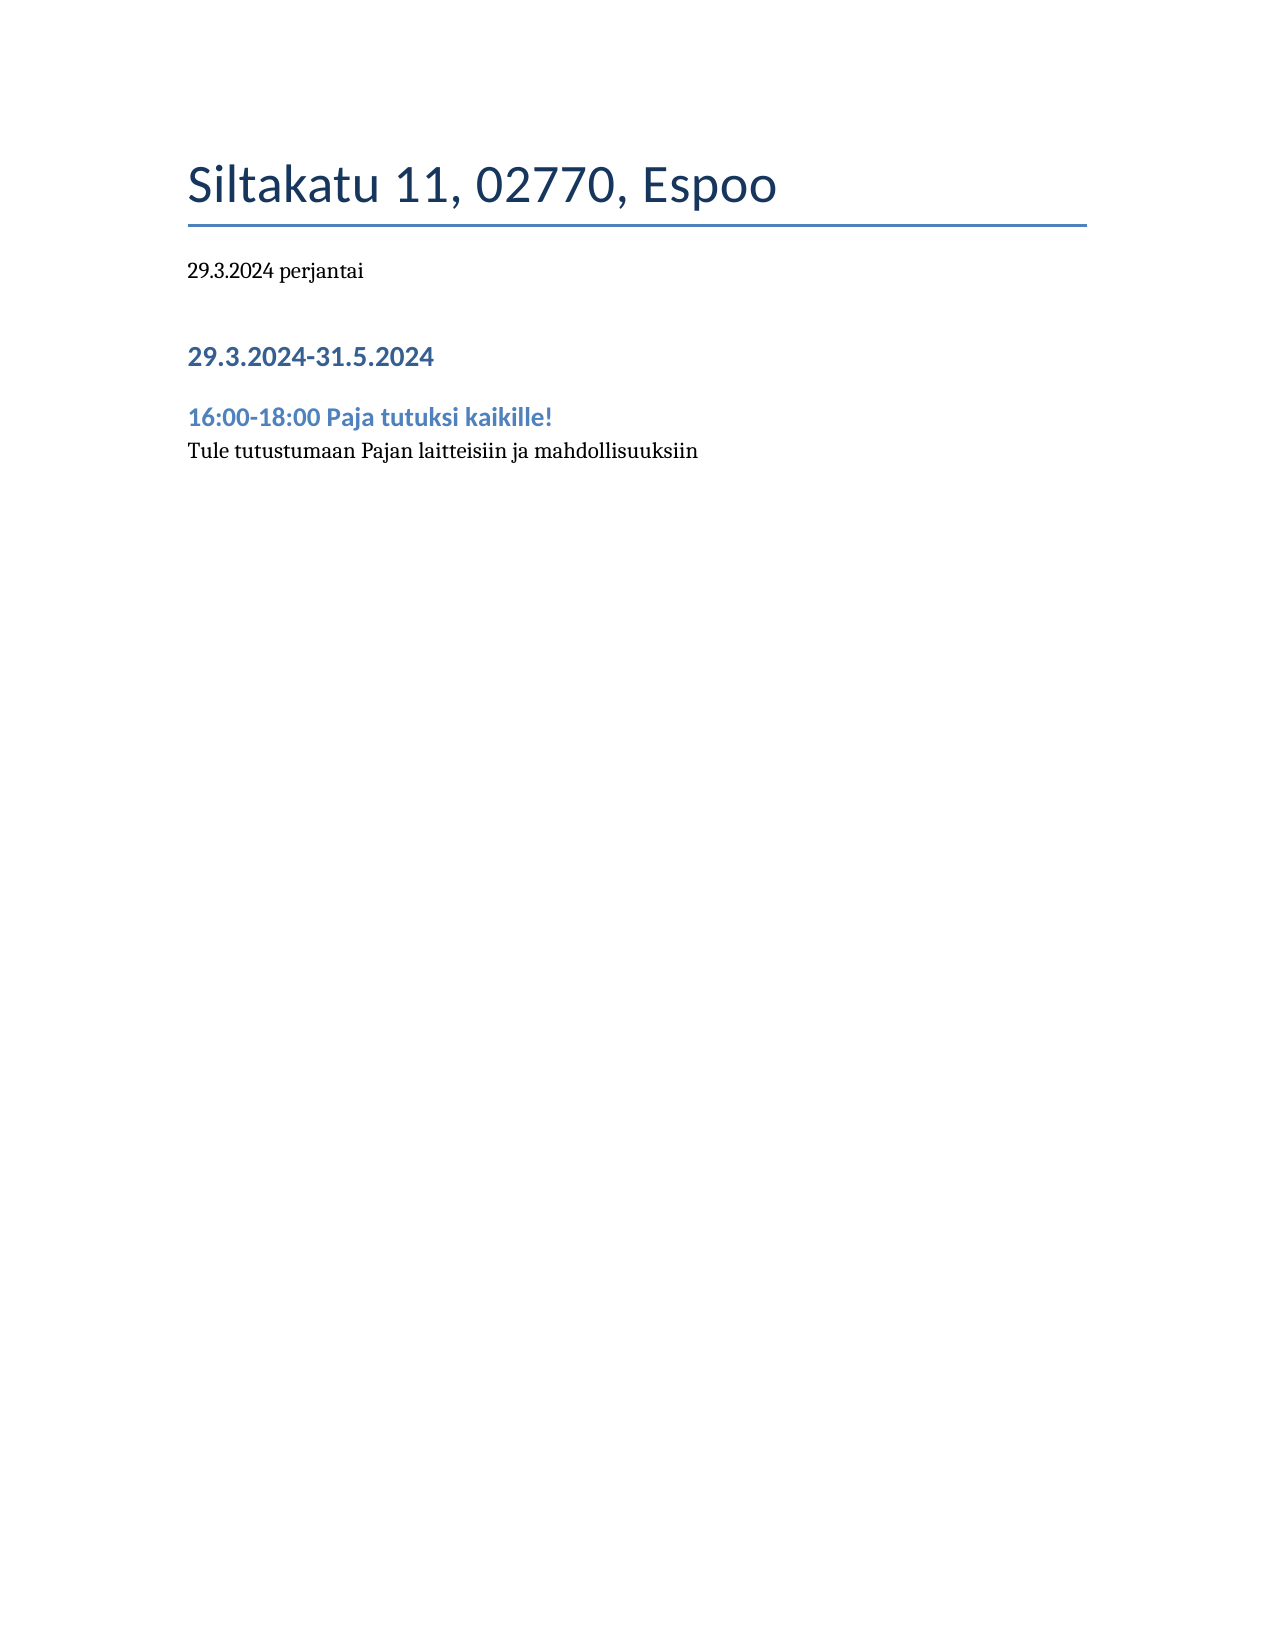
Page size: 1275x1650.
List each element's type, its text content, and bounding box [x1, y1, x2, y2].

subtitle 29.3.2024-31.5.2024 [187, 338, 1087, 374]
text 29.3.2024 perjantai [187, 258, 1087, 284]
title Siltakatu 11, 02770, Espoo [187, 150, 1087, 227]
subtitle 16:00-18:00 Paja tutuksi kaikille! [187, 400, 1087, 433]
text Tule tutustumaan Pajan laitteisiin ja mahdollisuuksiin [187, 438, 1087, 464]
